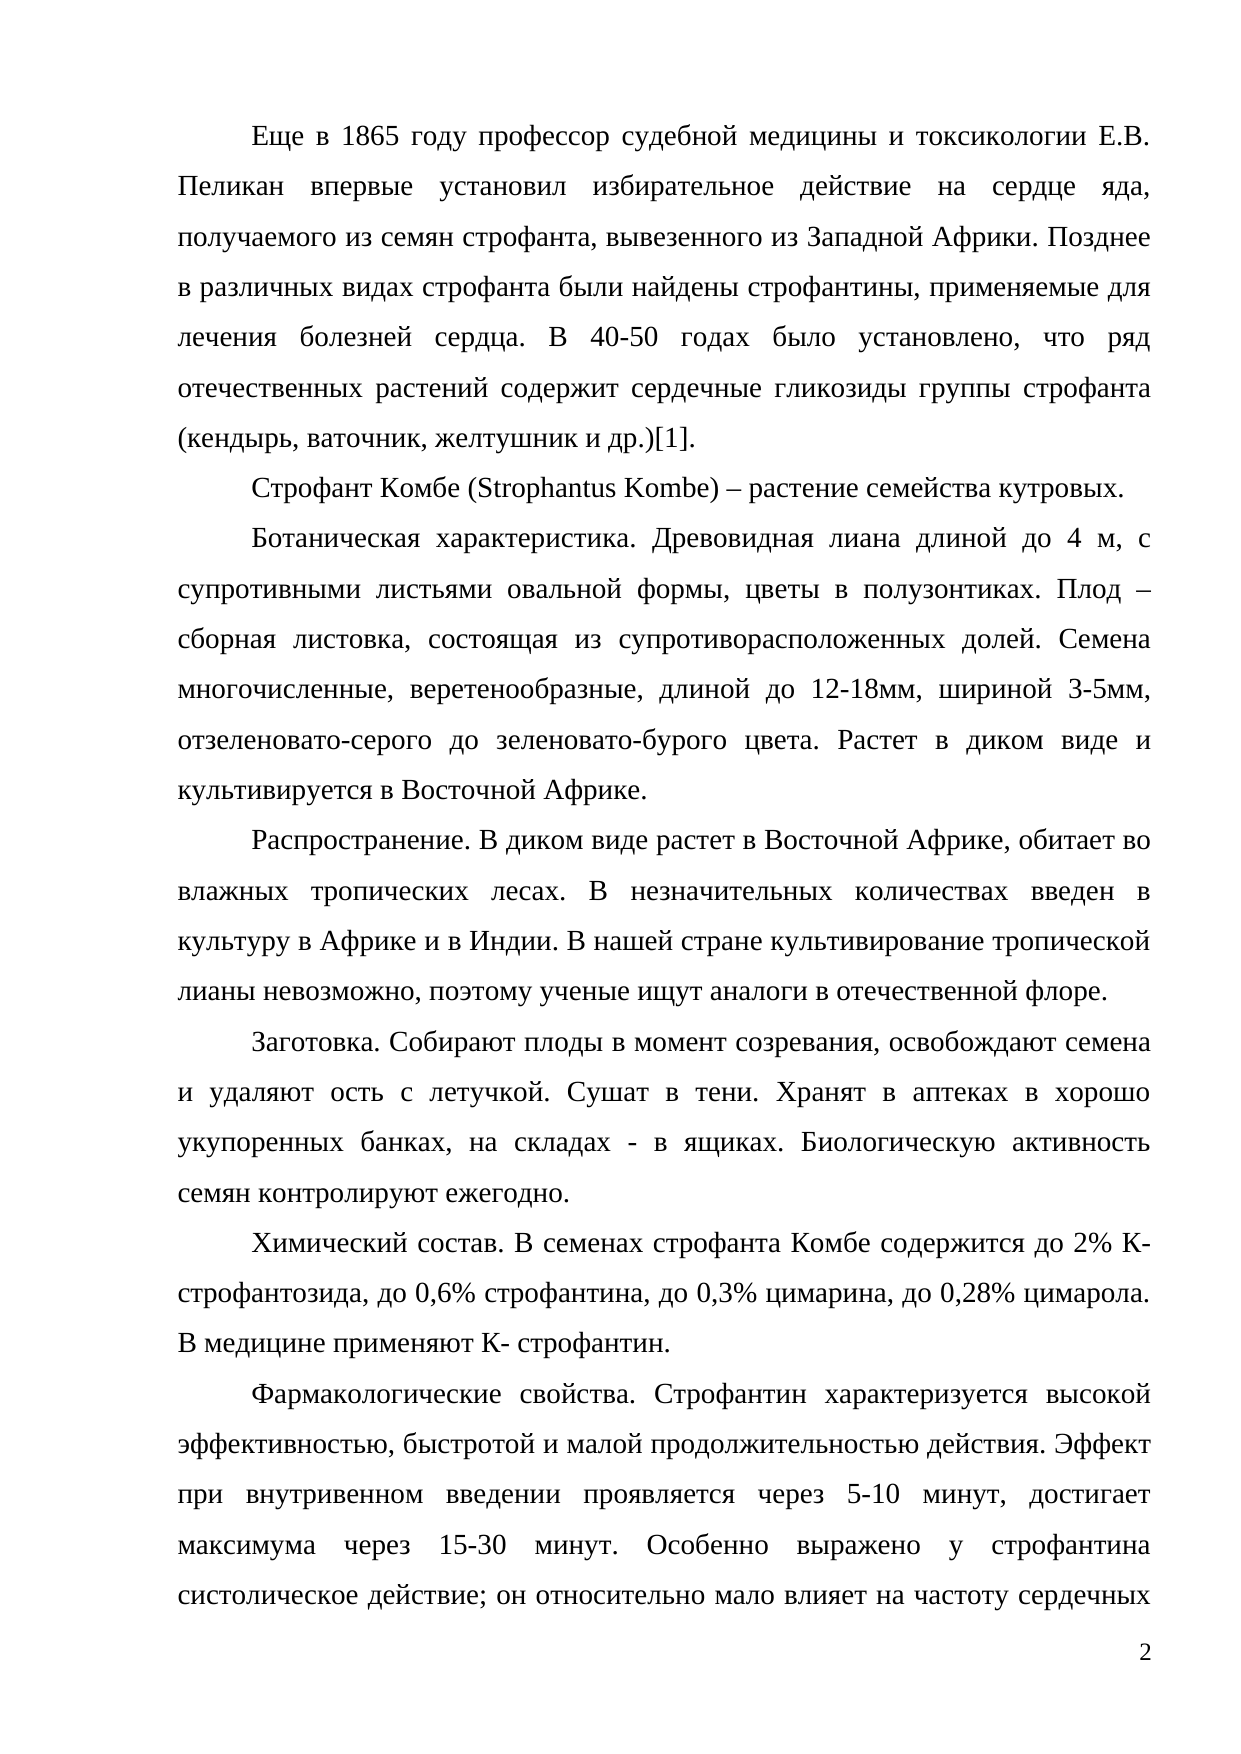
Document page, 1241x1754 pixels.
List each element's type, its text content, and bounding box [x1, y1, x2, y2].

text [177, 1376, 1152, 1611]
text Ботаническая характеристика. Древовидная лиана длиной до , с супротивными листьями овальной формы, цветы в полузонтиках. Плод – сборная листовка, состоящая из супротиворасположенных долей. Семена многочисленные, веретенообразные, длиной до 12-18мм, шириной 3-5мм, отзеленовато-серого до зеленовато-бурого цвета. Растет в диком виде и культивируется в Восточной Африке. [177, 521, 1152, 806]
text Строфант Комбе (Strophantus Kombe) – растение семейства кутровых. [177, 470, 1152, 504]
text Химический состав. В семенах строфанта Комбе содержится до 2% К-строфантозида, до 0,6% строфантина, до 0,3% цимарина, до 0,28% цимарола. В медицине применяют К- строфантин. [177, 1225, 1152, 1359]
text Еще в 1865 году профессор судебной медицины и токсикологии Е.В. Пеликан впервые установил избирательное действие на сердце яда, получаемого из семян строфанта, вывезенного из Западной Африки. Позднее в различных видах строфанта были найдены строфантины, применяемые для лечения болезней сердца. В 40-50 годах было установлено, что ряд отечественных растений содержит сердечные гликозиды группы строфанта (кендырь, ваточник, желтушник и др.)[1]. [177, 118, 1152, 453]
text Заготовка. Собирают плоды в момент созревания, освобождают семена и удаляют ость с летучкой. Сушат в тени. Хранят в аптеках в хорошо укупоренных банках, на складах - в ящиках. Биологическую активность семян контролируют ежегодно. [177, 1024, 1152, 1208]
text Распространение. В диком виде растет в Восточной Африке, обитает во влажных тропических лесах. В незначительных количествах введен в культуру в Африке и в Индии. В нашей стране культивирование тропической лианы невозможно, поэтому ученые ищут аналоги в отечественной флоре. [177, 822, 1152, 1007]
